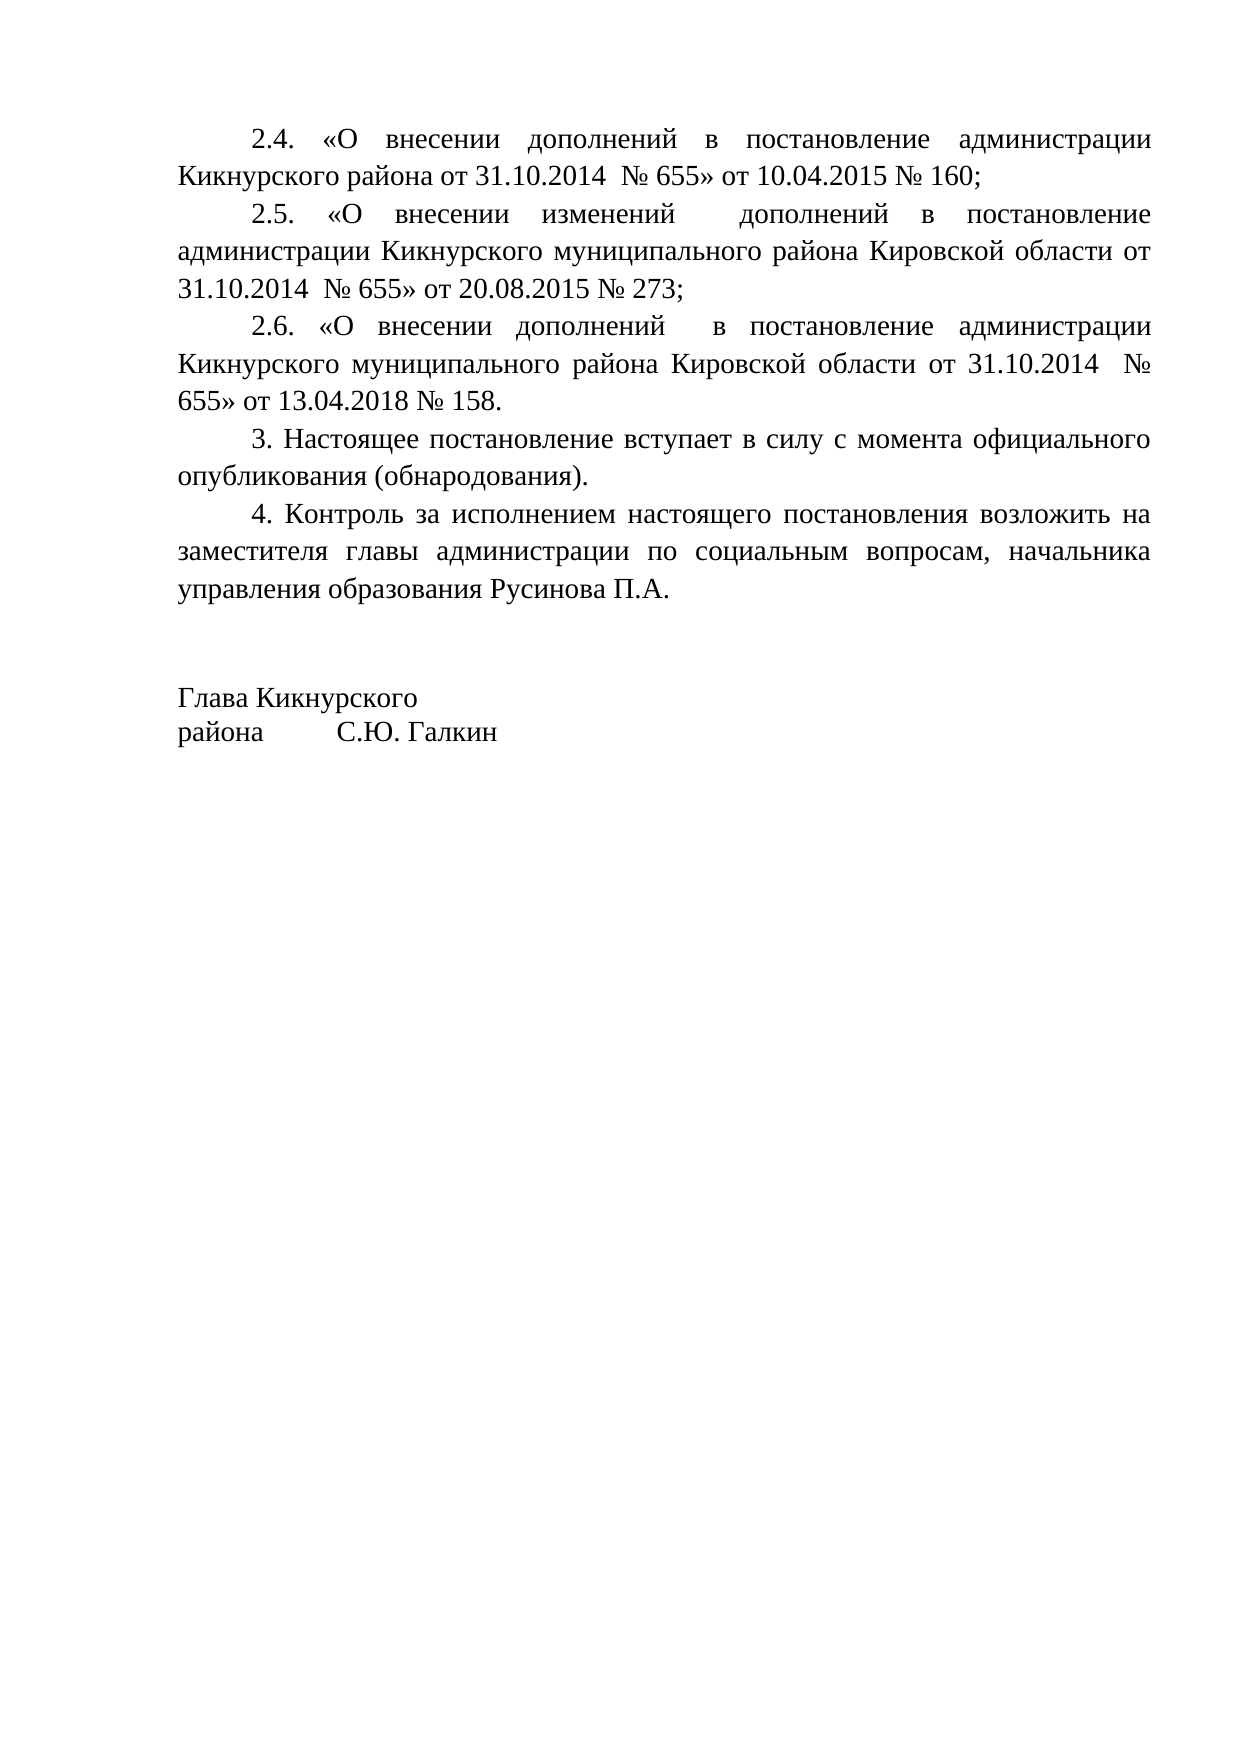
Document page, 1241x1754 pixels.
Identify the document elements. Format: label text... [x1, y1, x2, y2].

text 2.6. «О внесении дополнений в постановление администрации Кикнурского муниципального района Кировской области от 31.10.2014 № 655» от 13.04.2018 № 158. [177, 306, 1152, 418]
text 2.4. «О внесении дополнений в постановление администрации Кикнурского района от 31.10.2014 № 655» от 10.04.2015 № 160; [177, 118, 1152, 193]
text 2.5. «О внесении изменений дополнений в постановление администрации Кикнурского муниципального района Кировской области от 31.10.2014 № 655» от 20.08.2015 № 273; [177, 193, 1152, 306]
text Глава Кикнурского [177, 681, 1152, 714]
text 4. Контроль за исполнением настоящего постановления возложить на заместителя главы администрации по социальным вопросам, начальника управления образования Русинова П.А. [177, 493, 1152, 606]
text района С.Ю. Галкин [177, 714, 1152, 748]
text 3. Настоящее постановление вступает в силу с момента официального опубликования (обнародования). [177, 418, 1152, 493]
